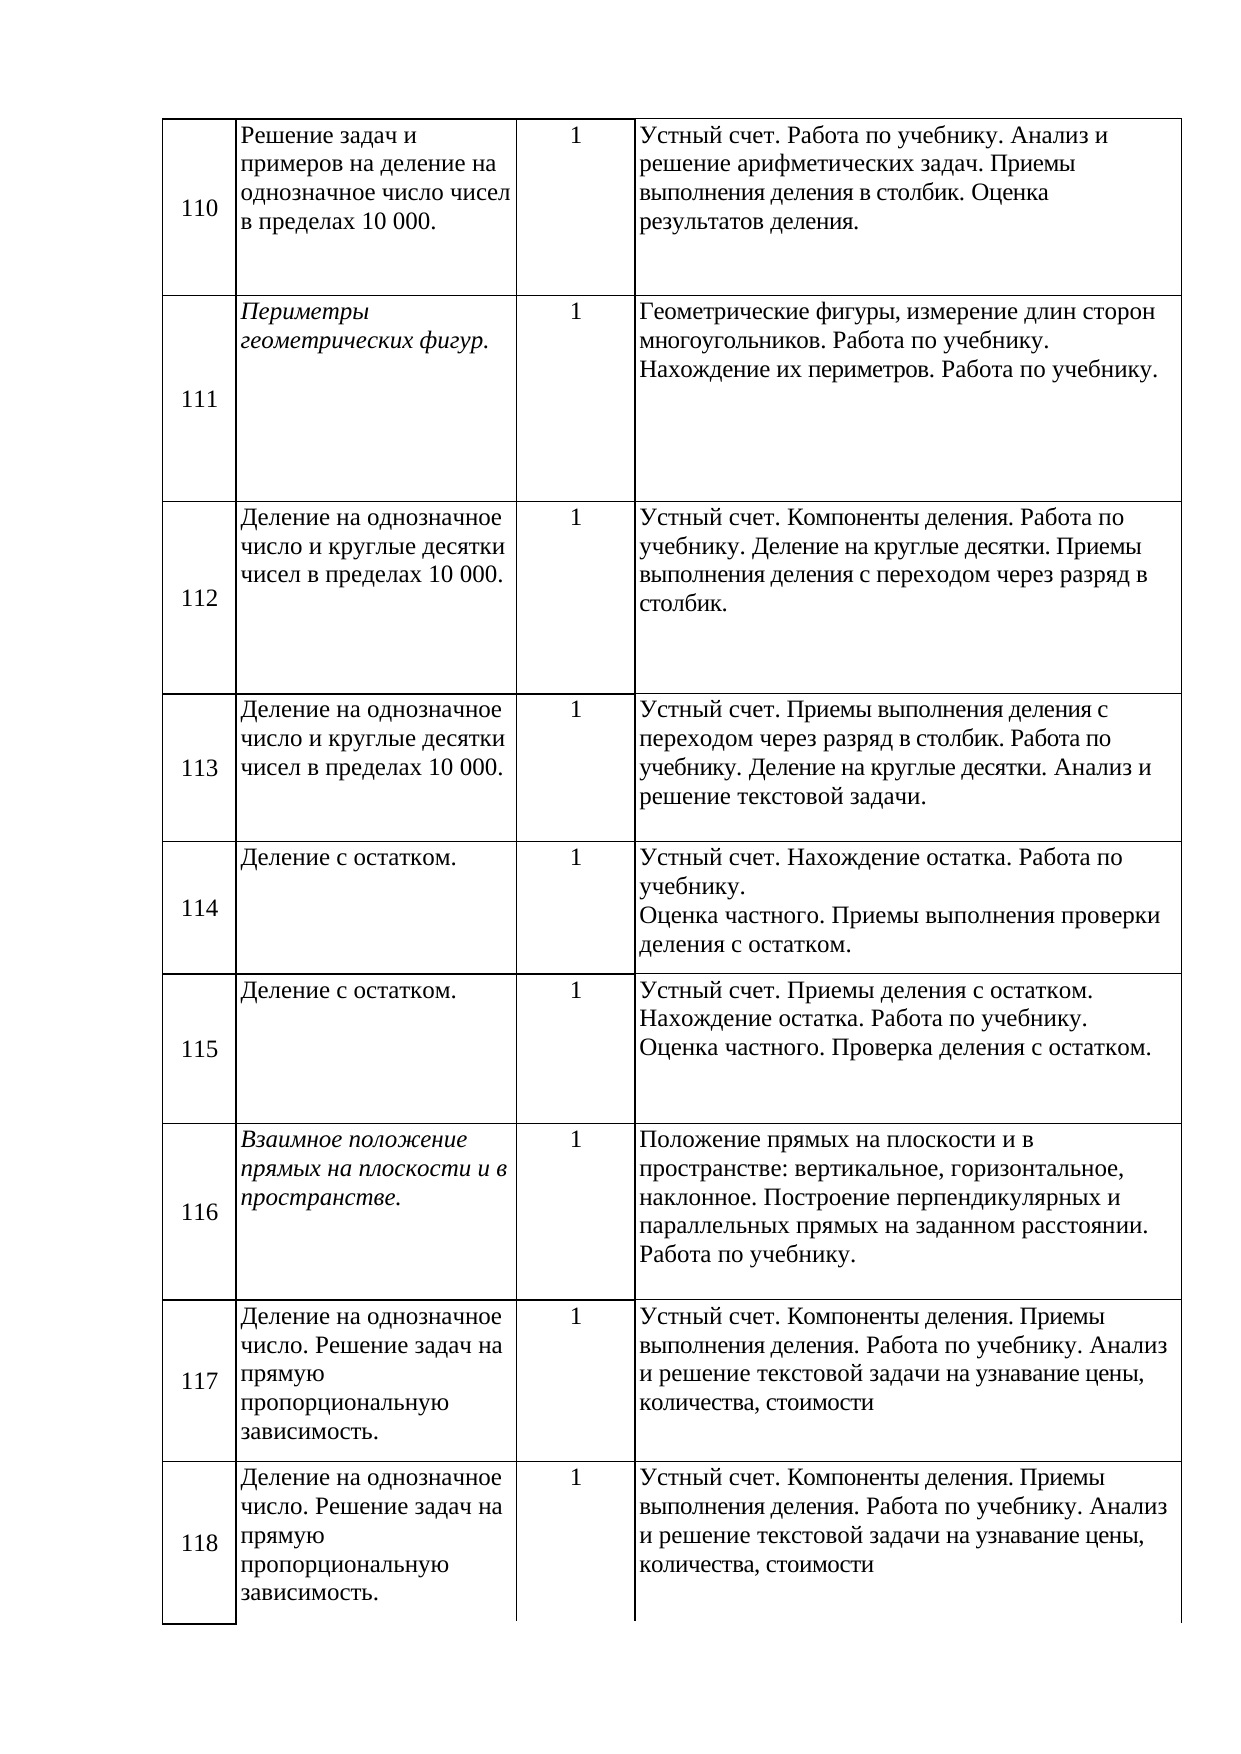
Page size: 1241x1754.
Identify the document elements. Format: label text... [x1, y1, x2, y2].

table_cell 116 [163, 1124, 235, 1299]
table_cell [237, 120, 516, 295]
table_cell Устный счет. Работа по учебнику. Анализ и решение арифметических задач. Приемы выполнения деления в столбик. Оценка результатов деления. [636, 119, 1181, 295]
table_cell Деление на однозначное число и круглые десятки чисел в пределах 10 000. [237, 695, 516, 841]
table_cell 112 [163, 502, 235, 693]
table_cell 117 [163, 1301, 235, 1461]
table_cell Геометрические фигуры, измерение длин сторон многоугольников. Работа по учебнику. Нахождение их периметров. Работа по учебнику. [636, 296, 1181, 501]
table_cell Деление с остатком. [237, 842, 516, 973]
table_cell Устный счет. Приемы выполнения деления с переходом через разряд в столбик. Работа по учебнику. Деление на круглые десятки. Анализ и решение текстовой задачи. [636, 694, 1181, 841]
table_cell Положение прямых на плоскости и в пространстве: вертикальное, горизонтальное, наклонное. Построение перпендикулярных и параллельных прямых на заданном расстоянии. Работа по учебнику. [636, 1124, 1181, 1299]
table_cell 1 [517, 1462, 635, 1623]
table_cell 1 [517, 1124, 634, 1299]
table_cell 1 [517, 502, 634, 693]
table_cell 110 [163, 120, 235, 295]
table_cell 111 [163, 296, 235, 501]
table_cell Взаимное положение прямых на плоскости и в пространстве. [237, 1124, 516, 1299]
table_cell Устный счет. Компоненты деления. Работа по учебнику. Деление на круглые десятки. Приемы выполнения деления с переходом через разряд в столбик. [636, 502, 1181, 693]
table_cell 1 [517, 296, 634, 501]
table_cell Деление на однозначное число. Решение задач на прямую пропорциональную зависимость. [237, 1462, 517, 1623]
table_cell Устный счет. Нахождение остатка. Работа по учебнику. Оценка частного. Приемы выполнения проверки деления с остатком. [636, 842, 1181, 973]
table_cell 1 [517, 695, 634, 841]
table_cell 1 [517, 120, 634, 295]
table_cell 113 [163, 695, 235, 841]
table_cell Деление на однозначное число и круглые десятки чисел в пределах 10 000. [237, 502, 516, 693]
table_cell 118 [163, 1462, 235, 1623]
table_cell Устный счет. Приемы деления с остатком. Нахождение остатка. Работа по учебнику. Оценка частного. Проверка деления с остатком. [636, 974, 1181, 1123]
table_cell Периметры геометрических фигур. [237, 296, 516, 501]
table_cell Устный счет. Компоненты деления. Приемы выполнения деления. Работа по учебнику. Анализ и решение текстовой задачи на узнавание цены, количества, стоимости [635, 1462, 1181, 1623]
table_cell 114 [163, 842, 235, 973]
table_cell 115 [163, 975, 235, 1123]
table_cell Деление на однозначное число. Решение задач на прямую пропорциональную зависимость. [237, 1301, 516, 1461]
table_cell 1 [517, 975, 634, 1123]
table_cell Деление с остатком. [237, 975, 516, 1123]
table_cell 1 [517, 842, 634, 973]
table_cell 1 [517, 1301, 634, 1461]
table_cell Устный счет. Компоненты деления. Приемы выполнения деления. Работа по учебнику. Анализ и решение текстовой задачи на узнавание цены, количества, стоимости [636, 1300, 1181, 1461]
